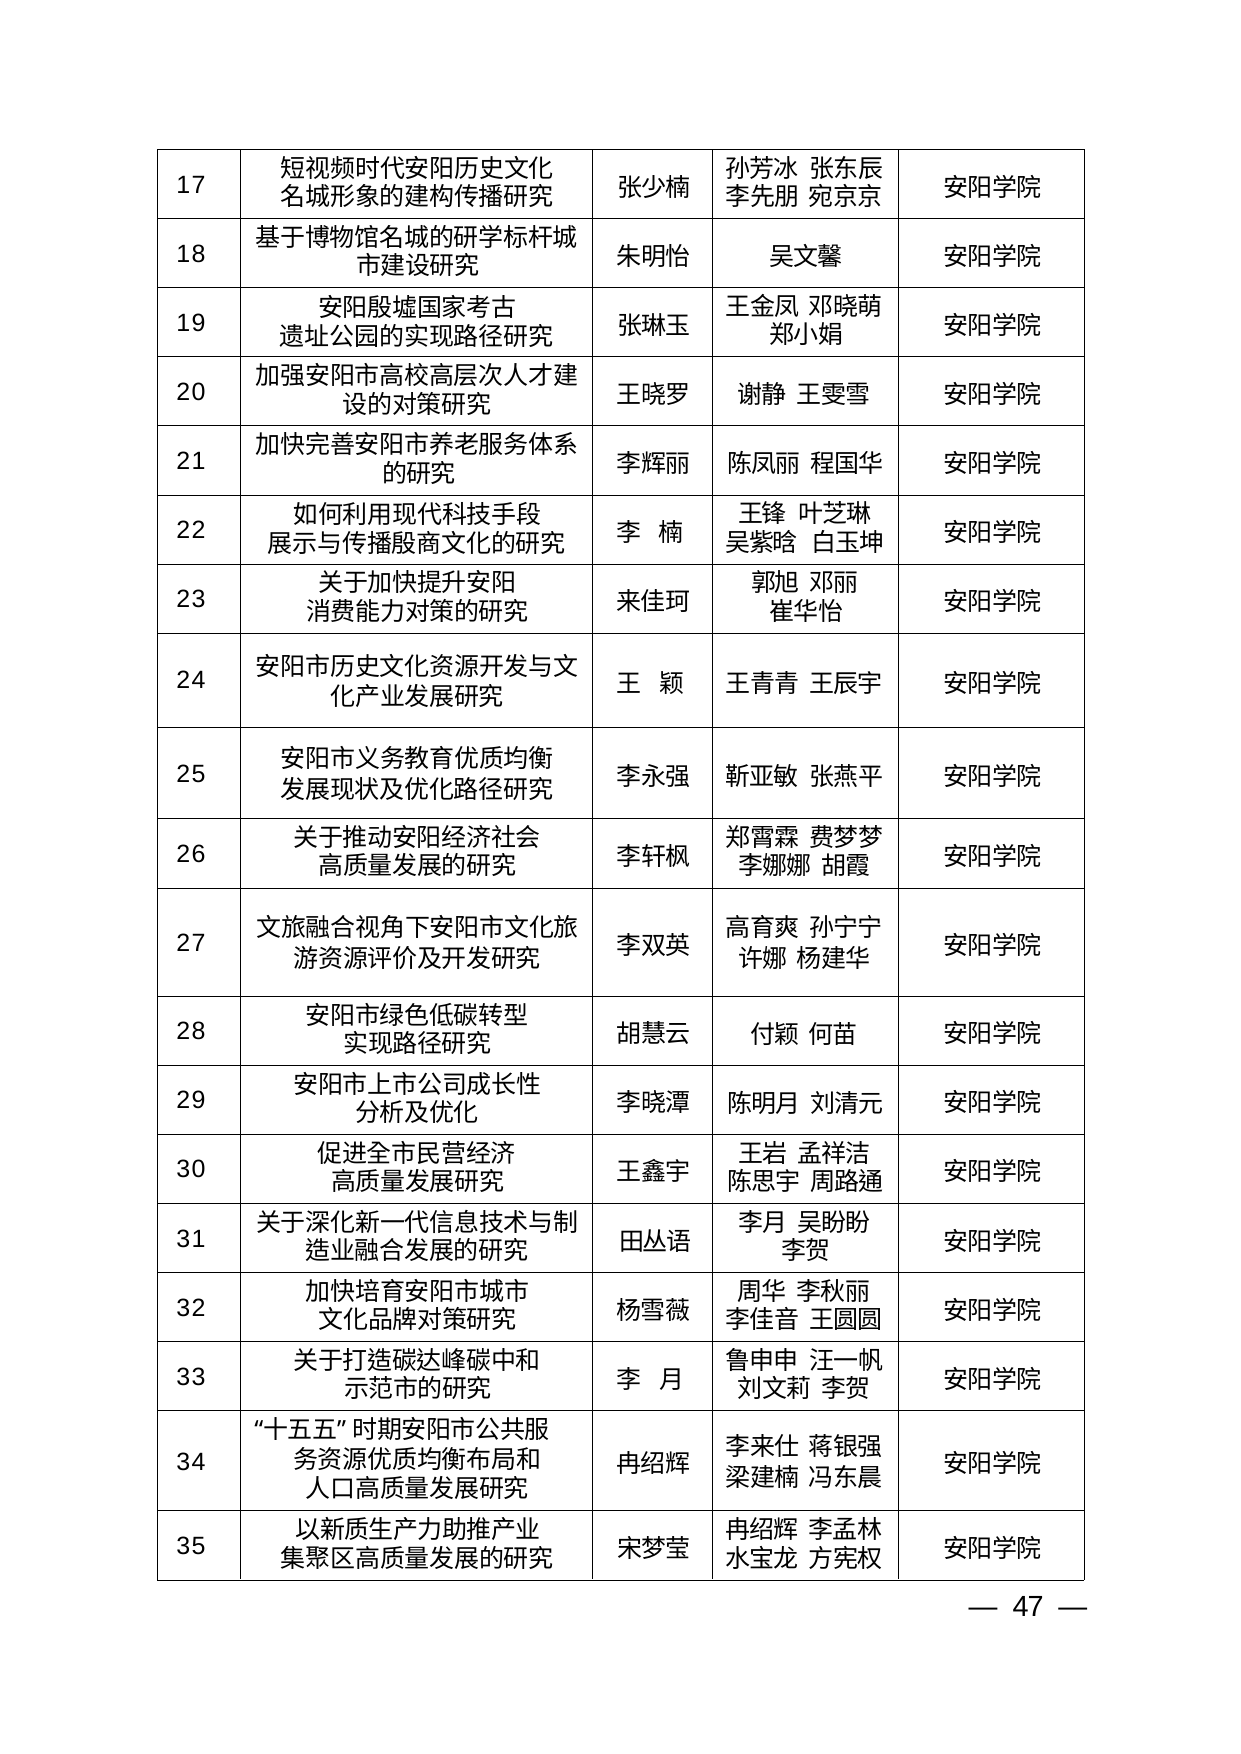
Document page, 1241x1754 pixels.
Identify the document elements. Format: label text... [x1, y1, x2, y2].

table_cell 吴文馨 [713, 219, 898, 287]
table_cell “十五五” 时期安阳市公共服 务资源优质均衡布局和 人口高质量发展研究 [241, 1411, 592, 1510]
table_cell 25 [158, 728, 240, 818]
table_cell 基于博物馆名城的研学标杆城 市建设研究 [241, 219, 592, 287]
table_cell 靳亚敏 张燕平 [713, 728, 898, 818]
table_cell 短视频时代安阳历史文化 名城形象的建构传播研究 [241, 150, 592, 218]
table_cell 鲁申申 汪一帆 刘文莉 李贺 [713, 1342, 898, 1410]
table_cell 李来仕 蒋银强 梁建楠 冯东晨 [713, 1411, 898, 1510]
table_cell 安阳学院 [899, 565, 1084, 633]
table_cell 安阳学院 [899, 1411, 1084, 1510]
table_cell 安阳学院 [899, 288, 1084, 356]
table_cell 孙芳冰 张东辰 李先朋 宛京京 [713, 150, 898, 218]
table_cell 安阳学院 [899, 426, 1084, 494]
table_cell 安阳学院 [899, 150, 1084, 218]
table_cell 28 [158, 997, 240, 1065]
table_cell 安阳学院 [899, 1135, 1084, 1203]
table_cell 22 [158, 496, 240, 564]
table_cell 33 [158, 1342, 240, 1410]
table_cell 如何利用现代科技手段 展示与传播殷商文化的研究 [241, 496, 592, 564]
table_cell 35 [158, 1511, 240, 1579]
table_cell 31 [158, 1204, 240, 1272]
table_cell 郭旭 邓丽 崔华怡 [713, 565, 898, 633]
table_cell 付颖 何苗 [713, 997, 898, 1065]
table_cell 杨雪薇 [593, 1273, 712, 1341]
table_cell 21 [158, 426, 240, 494]
table_cell 安阳市绿色低碳转型 实现路径研究 [241, 997, 592, 1065]
table_cell 冉绍辉 李孟林 水宝龙 方宪权 [713, 1511, 898, 1579]
table_cell 王晓罗 [593, 357, 712, 425]
table_cell 24 [158, 634, 240, 727]
table_cell 以新质生产力助推产业 集聚区高质量发展的研究 [241, 1511, 592, 1579]
table_cell 李双英 [593, 889, 712, 996]
table_cell 田丛语 [593, 1204, 712, 1272]
table_cell 文旅融合视角下安阳市文化旅 游资源评价及开发研究 [241, 889, 592, 996]
table_cell 关于推动安阳经济社会 高质量发展的研究 [241, 819, 592, 887]
table_cell 高育爽 孙宁宁 许娜 杨建华 [713, 889, 898, 996]
table_cell 26 [158, 819, 240, 887]
table_cell 安阳学院 [899, 889, 1084, 996]
table_cell 李 月 [593, 1342, 712, 1410]
table_cell 李月 吴盼盼 李贺 [713, 1204, 898, 1272]
table_cell 安阳学院 [899, 1204, 1084, 1272]
table_cell 安阳学院 [899, 496, 1084, 564]
table_cell 来佳珂 [593, 565, 712, 633]
table_cell 安阳学院 [899, 219, 1084, 287]
table_cell 李轩枫 [593, 819, 712, 887]
table_cell 安阳学院 [899, 1273, 1084, 1341]
table_cell 周华 李秋丽 李佳音 王圆圆 [713, 1273, 898, 1341]
table_cell 安阳市义务教育优质均衡 发展现状及优化路径研究 [241, 728, 592, 818]
table_cell 安阳学院 [899, 1342, 1084, 1410]
table_cell 17 [158, 150, 240, 218]
table_cell 安阳学院 [899, 357, 1084, 425]
table_cell 29 [158, 1066, 240, 1134]
table_cell 安阳学院 [899, 634, 1084, 727]
table_cell 32 [158, 1273, 240, 1341]
table_cell 王锋 叶芝琳 吴紫晗 白玉坤 [713, 496, 898, 564]
table_cell 王金凤 邓晓萌 郑小娟 [713, 288, 898, 356]
table_cell 34 [158, 1411, 240, 1510]
table_cell 张琳玉 [593, 288, 712, 356]
table_cell 安阳学院 [899, 819, 1084, 887]
table_cell 陈凤丽 程国华 [713, 426, 898, 494]
table_cell 朱明怡 [593, 219, 712, 287]
table_cell 加强安阳市高校高层次人才建 设的对策研究 [241, 357, 592, 425]
table_cell 李 楠 [593, 496, 712, 564]
table_cell 关于打造碳达峰碳中和 示范市的研究 [241, 1342, 592, 1410]
table_cell 19 [158, 288, 240, 356]
table_cell 宋梦莹 [593, 1511, 712, 1579]
table_cell 27 [158, 889, 240, 996]
table_cell 谢静 王雯雪 [713, 357, 898, 425]
table_cell 冉绍辉 [593, 1411, 712, 1510]
table_cell 加快培育安阳市城市 文化品牌对策研究 [241, 1273, 592, 1341]
table_cell 安阳学院 [899, 1066, 1084, 1134]
table_cell 王鑫宇 [593, 1135, 712, 1203]
table_cell 20 [158, 357, 240, 425]
table_cell 安阳学院 [899, 728, 1084, 818]
table_cell 李辉丽 [593, 426, 712, 494]
table_cell 王 颖 [593, 634, 712, 727]
table_cell 陈明月 刘清元 [713, 1066, 898, 1134]
table_cell 18 [158, 219, 240, 287]
table_cell 安阳学院 [899, 997, 1084, 1065]
table_cell 王青青 王辰宇 [713, 634, 898, 727]
table_cell 关于深化新一代信息技术与制 造业融合发展的研究 [241, 1204, 592, 1272]
table_cell 安阳市历史文化资源开发与文 化产业发展研究 [241, 634, 592, 727]
table_cell 安阳市上市公司成长性 分析及优化 [241, 1066, 592, 1134]
table_cell 张少楠 [593, 150, 712, 218]
table_cell 23 [158, 565, 240, 633]
table_cell 李永强 [593, 728, 712, 818]
table_cell 关于加快提升安阳 消费能力对策的研究 [241, 565, 592, 633]
table_cell 郑霄霖 费梦梦 李娜娜 胡霞 [713, 819, 898, 887]
table_cell 胡慧云 [593, 997, 712, 1065]
table_cell 李晓潭 [593, 1066, 712, 1134]
table_cell 加快完善安阳市养老服务体系 的研究 [241, 426, 592, 494]
table_cell 促进全市民营经济 高质量发展研究 [241, 1135, 592, 1203]
table_cell 安阳学院 [899, 1511, 1084, 1579]
table_cell 安阳殷墟国家考古 遗址公园的实现路径研究 [241, 288, 592, 356]
table_cell 30 [158, 1135, 240, 1203]
table_cell 王岩 孟祥洁 陈思宇 周路通 [713, 1135, 898, 1203]
